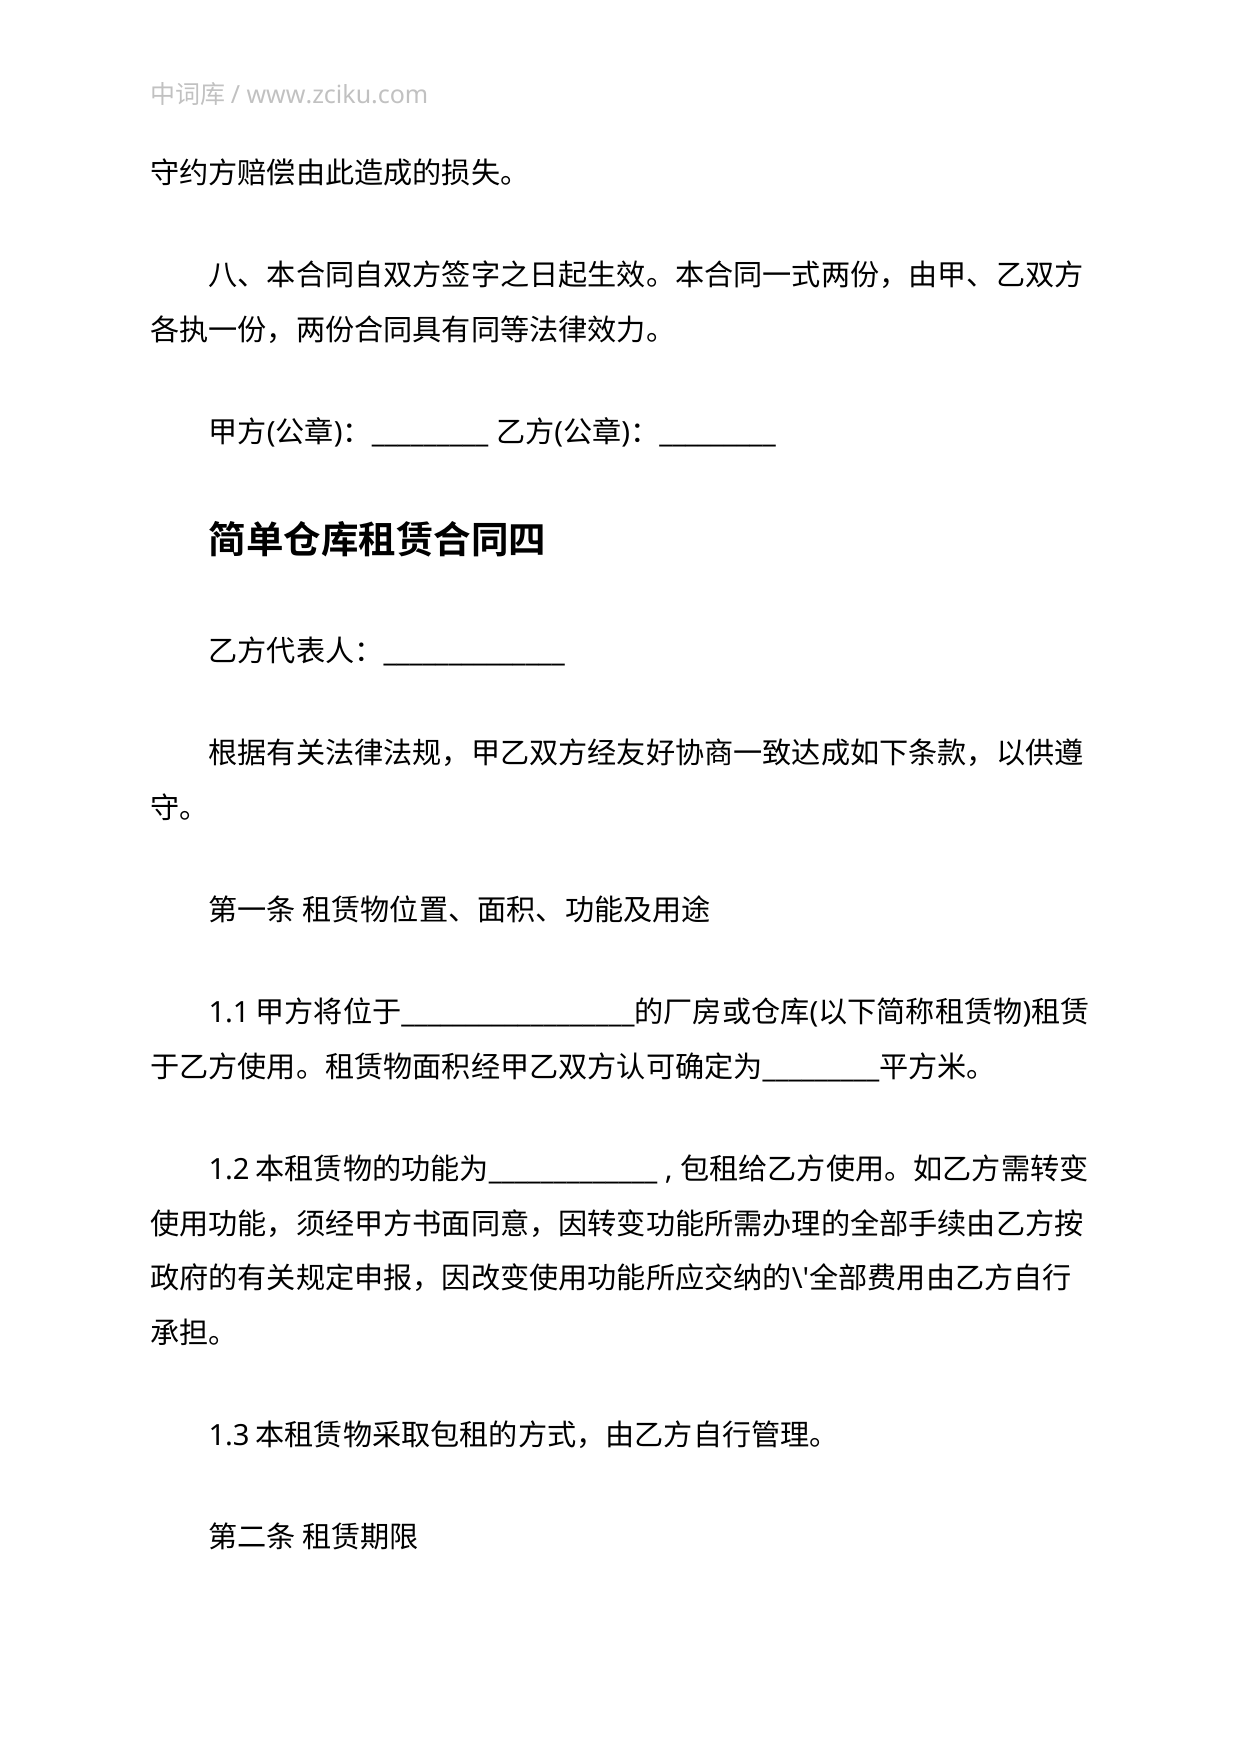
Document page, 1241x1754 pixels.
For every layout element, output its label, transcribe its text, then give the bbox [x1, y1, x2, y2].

text 1.2本租赁物的功能为_____________ , 包租给乙方使用。如乙方需转变使用功能，须经甲方书面同意，因转变功能所需办理的全部手续由乙方按政府的有关规定申报，因改变使用功能所应交纳的\'全部费用由乙方自行承担。 [150, 1145, 1090, 1352]
text 乙方代表人：______________ [150, 628, 1090, 670]
text 1.3本租赁物采取包租的方式，由乙方自行管理。 [150, 1412, 1090, 1454]
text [150, 150, 1090, 192]
text 简单仓库租赁合同四 [150, 510, 1090, 565]
text 第二条 租赁期限 [150, 1514, 1090, 1556]
text 1.1甲方将位于__________________的厂房或仓库(以下简称租赁物)租赁于乙方使用。租赁物面积经甲乙双方认可确定为_________平方米。 [150, 988, 1090, 1086]
text 甲方(公章)：_________ 乙方(公章)：_________ [150, 408, 1090, 451]
text 八、本合同自双方签字之日起生效。本合同一式两份，由甲、乙双方各执一份，两份合同具有同等法律效力。 [150, 252, 1090, 349]
text 根据有关法律法规，甲乙双方经友好协商一致达成如下条款，以供遵守。 [150, 730, 1090, 827]
text 第一条 租赁物位置、面积、功能及用途 [150, 886, 1090, 929]
